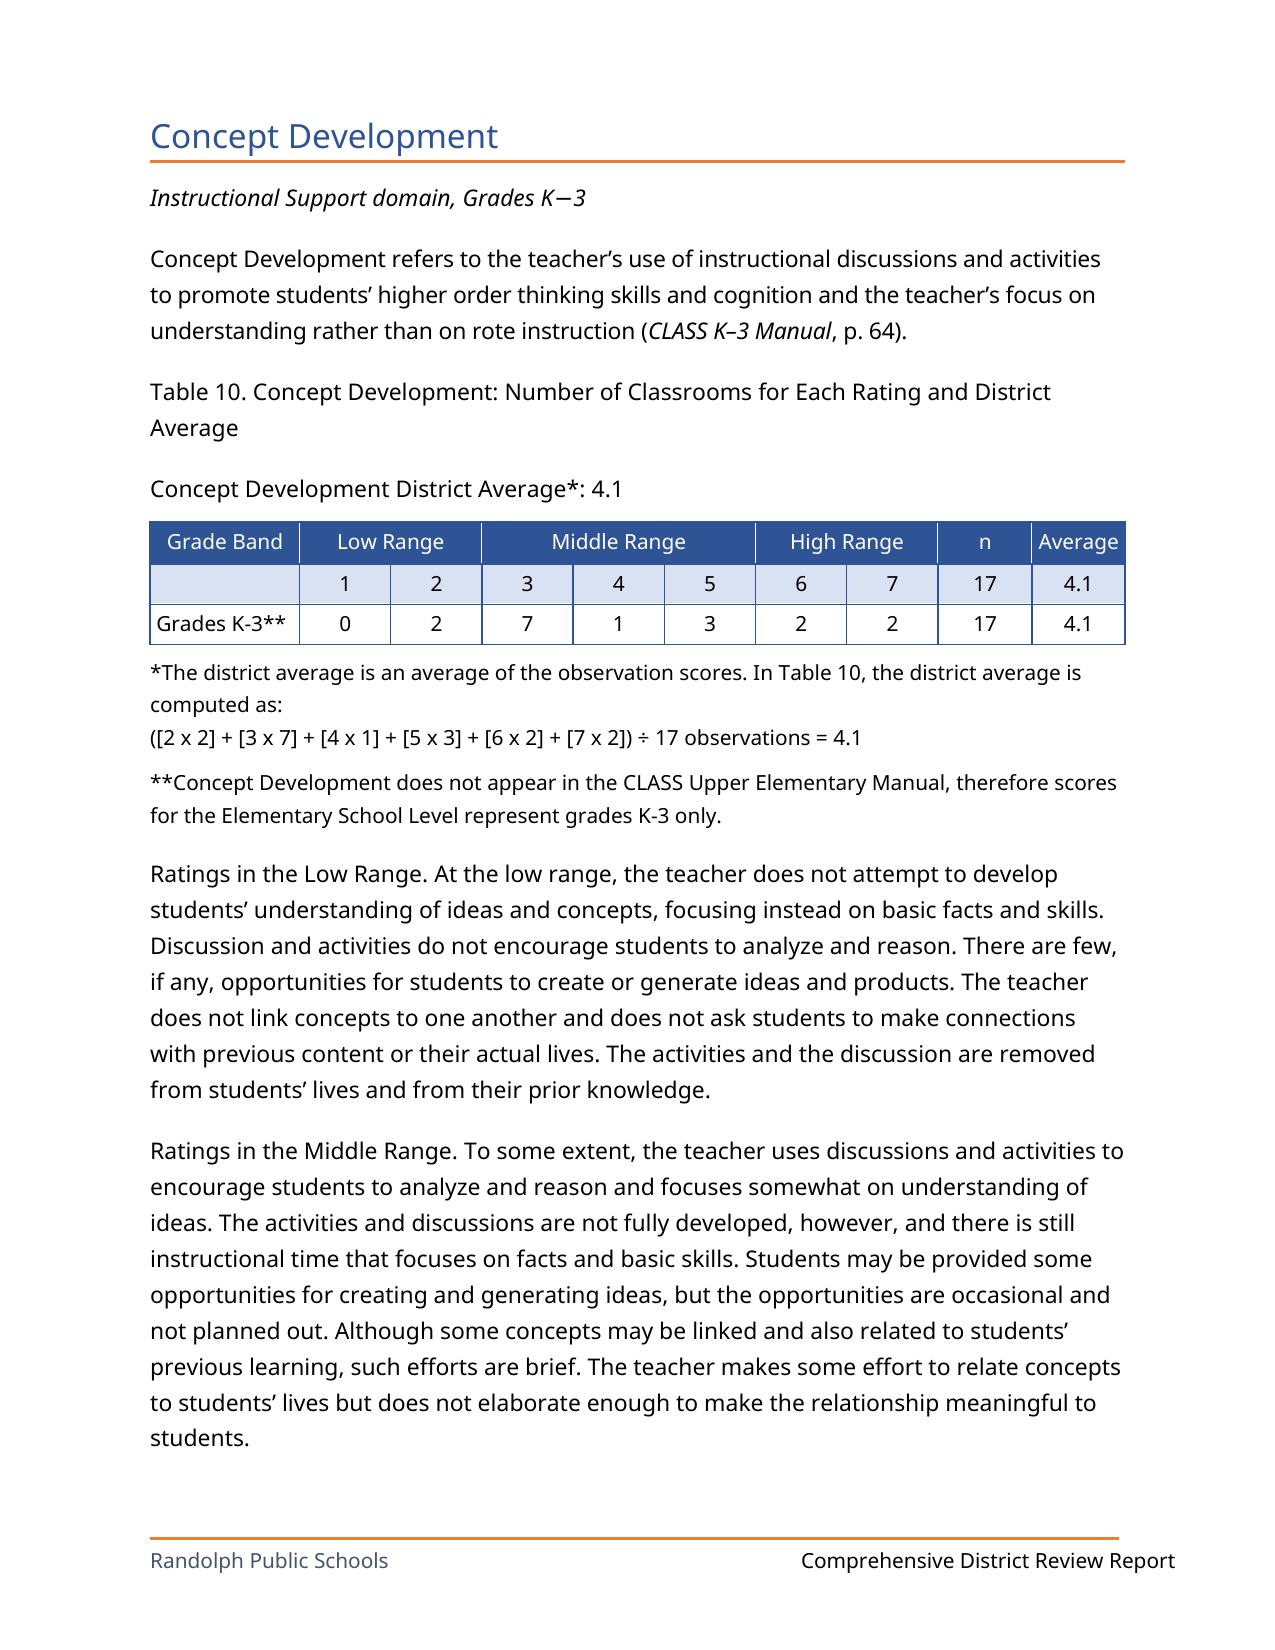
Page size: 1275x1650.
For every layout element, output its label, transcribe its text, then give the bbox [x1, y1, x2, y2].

table_cell 1 [574, 605, 664, 644]
table_header Average [1032, 523, 1124, 563]
table_cell 2 [391, 605, 481, 644]
text **Concept Development does not appear in the CLASS Upper Elementary Manual, therefore scores for the Elementary School Level represent grades K-3 only. [150, 768, 1125, 829]
table_header n [938, 523, 1031, 563]
table_header Middle Range [482, 523, 755, 563]
table_header Low Range [300, 523, 481, 563]
table_header High Range [756, 523, 937, 563]
subtitle Concept Development [150, 112, 1125, 160]
table_cell [151, 565, 299, 603]
table_cell 7 [483, 605, 572, 644]
table_cell 6 [756, 565, 846, 603]
table_cell 0 [300, 605, 390, 644]
table_cell 4.1 [1033, 565, 1124, 603]
text *The district average is an average of the observation scores. In Table 10, the district average is computed as: ([2 x 2] + [3 x 7] + [4 x 1] + [5 x 3] + [6 x 2] + [7 x 2]) ÷ 17 observations = 4.1 [150, 658, 1125, 751]
text Ratings in the Middle Range. To some extent, the teacher uses discussions and activities to encourage students to analyze and reason and focuses somewhat on understanding of ideas. The activities and discussions are not fully developed, however, and there is still instructional time that focuses on facts and basic skills. Students may be provided some opportunities for creating and generating ideas, but the opportunities are occasional and not planned out. Although some concepts may be linked and also related to students’ previous learning, such efforts are brief. The teacher makes some effort to relate concepts to students’ lives but does not elaborate enough to make the relationship meaningful to students. [150, 1135, 1125, 1454]
table_cell 17 [939, 605, 1031, 644]
text Concept Development refers to the teacher’s use of instructional discussions and activities to promote students’ higher order thinking skills and cognition and the teacher’s focus on understanding rather than on rote instruction (CLASS K–3 Manual, p. 64). [150, 243, 1125, 346]
table_cell Grades K-3** [151, 605, 299, 644]
table_cell 7 [847, 565, 937, 603]
table_cell 17 [939, 565, 1031, 603]
table_cell 3 [483, 565, 572, 603]
text Ratings in the Low Range. At the low range, the teacher does not attempt to develop students’ understanding of ideas and concepts, focusing instead on basic facts and skills. Discussion and activities do not encourage students to analyze and reason. There are few, if any, opportunities for students to create or generate ideas and products. The teacher does not link concepts to one another and does not ask students to make connections with previous content or their actual lives. The activities and the discussion are removed from students’ lives and from their prior knowledge. [150, 858, 1125, 1105]
table_cell 1 [300, 565, 390, 603]
title Table 10. Concept Development: Number of Classrooms for Each Rating and District Average [150, 376, 1125, 443]
text Concept Development District Average*: 4.1 [150, 473, 1125, 504]
table_cell 4 [574, 565, 664, 603]
table_cell 2 [847, 605, 937, 644]
table_cell 5 [665, 565, 755, 603]
table_cell 2 [756, 605, 846, 644]
table_cell 2 [391, 565, 481, 603]
table_header Grade Band [151, 523, 299, 563]
text Instructional Support domain, Grades K−3 [150, 182, 1125, 214]
table_cell 4.1 [1033, 605, 1124, 644]
table_cell 3 [665, 605, 755, 644]
